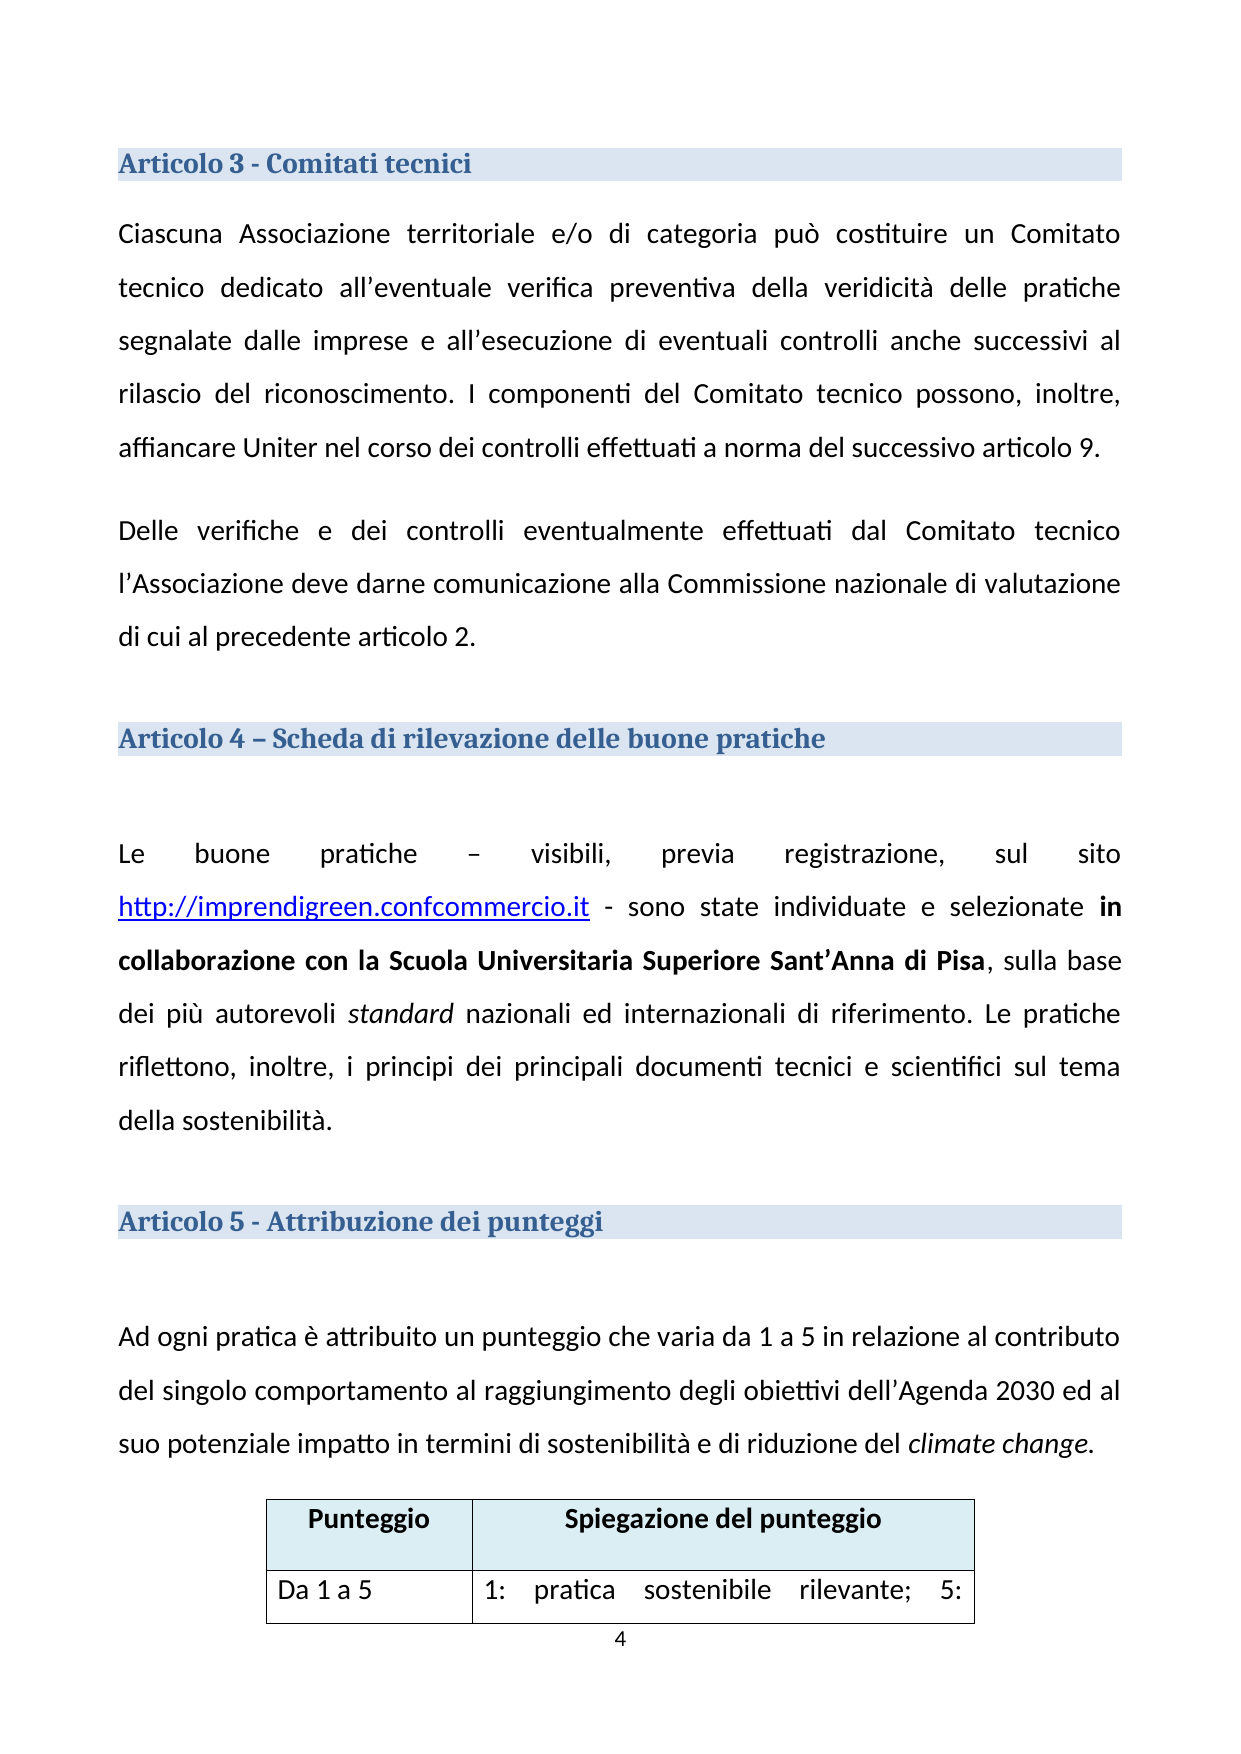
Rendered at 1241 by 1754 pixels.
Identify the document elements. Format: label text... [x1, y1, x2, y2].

table_cell Da 1 a 5 [267, 1571, 472, 1623]
table_header Spiegazione del punteggio [473, 1500, 974, 1570]
text Ciascuna Associazione territoriale e/o di categoria può costituire un Comitato tecnico dedicato all’eventuale verifica preventiva della veridicità delle pratiche segnalate dalle imprese e all’esecuzione di eventuali controlli anche successivi al rilascio del riconoscimento. I componenti del Comitato tecnico possono, inoltre, affiancare Uniter nel corso dei controlli effettuati a norma del successivo articolo 9. [118, 215, 1122, 465]
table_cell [473, 1571, 974, 1623]
text Ad ogni pratica è attribuito un punteggio che varia da 1 a 5 in relazione al contributo del singolo comportamento al raggiungimento degli obiettivi dell’Agenda 2030 ed al suo potenziale impatto in termini di sostenibilità e di riduzione del climate change. [118, 1318, 1122, 1461]
table_header Punteggio [267, 1500, 472, 1570]
subtitle Articolo 4 – Scheda di rilevazione delle buone pratiche [118, 722, 1122, 756]
subtitle Articolo 3 - Comitati tecnici [118, 148, 1122, 181]
subtitle Articolo 5 - Attribuzione dei punteggi [118, 1205, 1122, 1239]
text Delle verifiche e dei controlli eventualmente effettuati dal Comitato tecnico l’Associazione deve darne comunicazione alla Commissione nazionale di valutazione di cui al precedente articolo 2. [118, 512, 1122, 654]
text Le buone pratiche – visibili, previa registrazione, sul sito http://imprendigreen.confcommercio.it - sono state individuate e selezionate in collaborazione con la Scuola Universitaria Superiore Sant’Anna di Pisa, sulla base dei più autorevoli standard nazionali ed internazionali di riferimento. Le pratiche riflettono, inoltre, i principi dei principali documenti tecnici e scientifici sul tema della sostenibilità. [118, 835, 1122, 1138]
